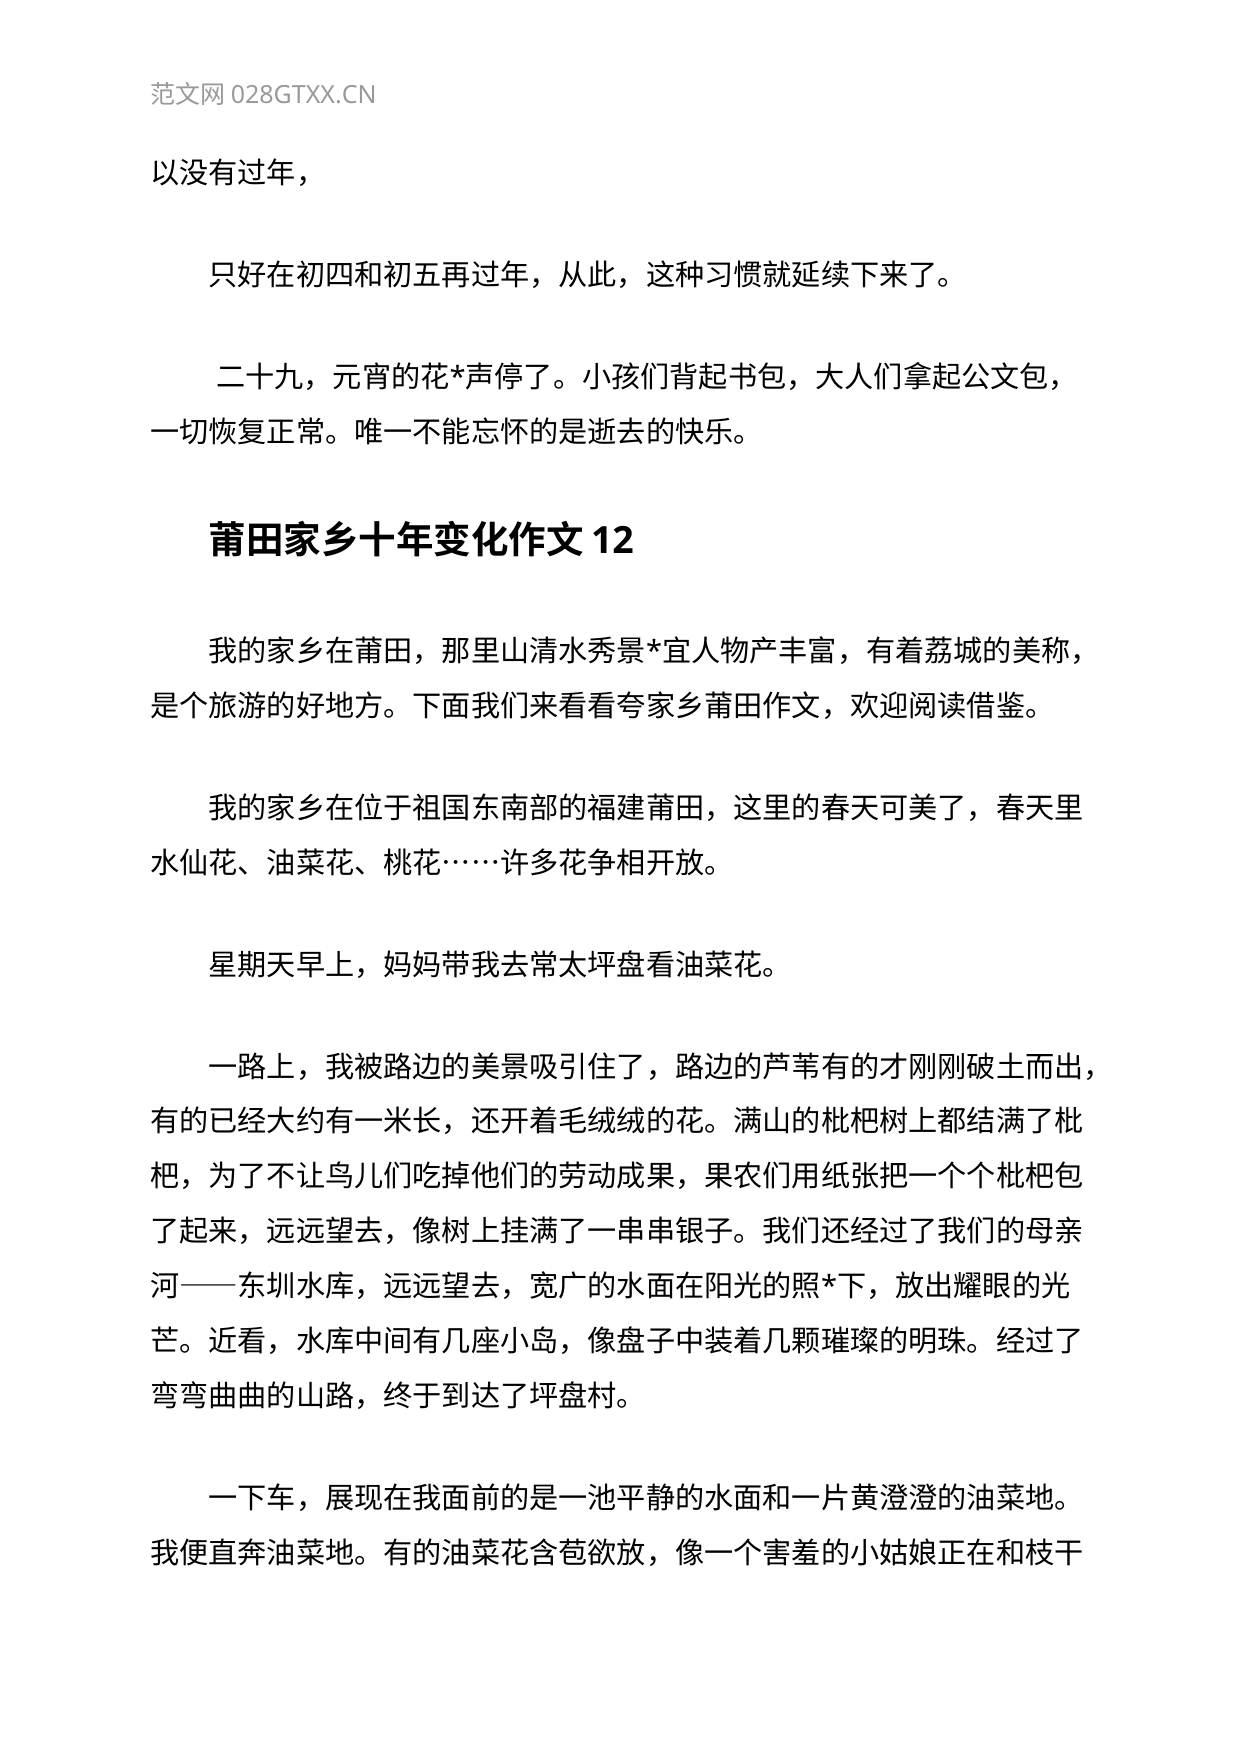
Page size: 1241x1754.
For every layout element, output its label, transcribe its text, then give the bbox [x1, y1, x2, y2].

text 星期天早上，妈妈带我去常太坪盘看油菜花。 [150, 941, 1090, 984]
text 莆田家乡十年变化作文12 [150, 510, 1090, 565]
text 我的家乡在位于祖国东南部的福建莆田，这里的春天可美了，春天里水仙花、油菜花、桃花……许多花争相开放。 [150, 785, 1090, 882]
text 只好在初四和初五再过年，从此，这种习惯就延续下来了。 [150, 252, 1090, 294]
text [150, 1474, 1090, 1572]
text 我的家乡在莆田，那里山清水秀景*宜人物产丰富，有着荔城的美称，是个旅游的好地方。下面我们来看看夸家乡莆田作文，欢迎阅读借鉴。 [150, 628, 1090, 725]
text 一路上，我被路边的美景吸引住了，路边的芦苇有的才刚刚破土而出，有的已经大约有一米长，还开着毛绒绒的花。满山的枇杷树上都结满了枇杷，为了不让鸟儿们吃掉他们的劳动成果，果农们用纸张把一个个枇杷包了起来，远远望去，像树上挂满了一串串银子。我们还经过了我们的母亲河——东圳水库，远远望去，宽广的水面在阳光的照*下，放出耀眼的光芒。近看，水库中间有几座小岛，像盘子中装着几颗璀璨的明珠。经过了弯弯曲曲的山路，终于到达了坪盘村。 [150, 1043, 1090, 1415]
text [150, 150, 1090, 192]
text 二十九，元宵的花*声停了。小孩们背起书包，大人们拿起公文包，一切恢复正常。唯一不能忘怀的是逝去的快乐。 [150, 353, 1090, 451]
